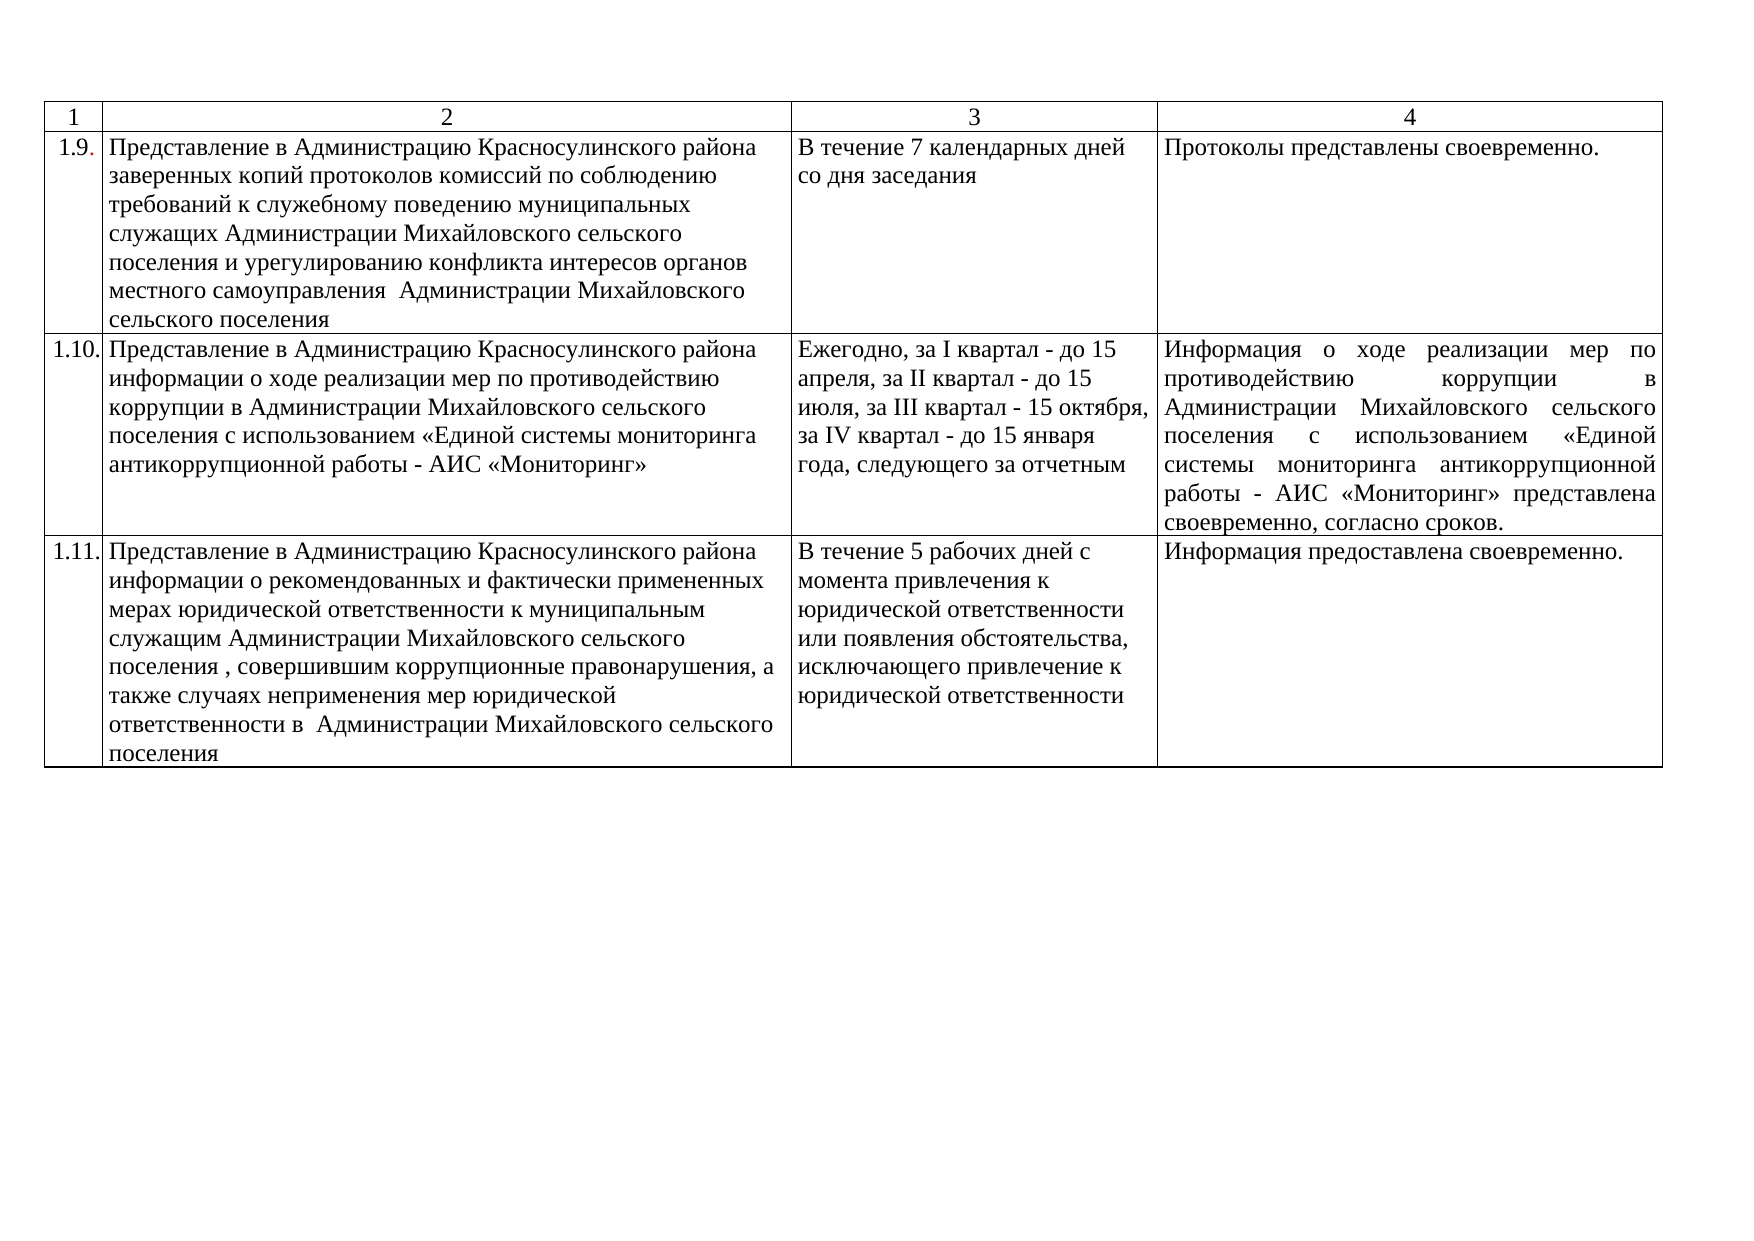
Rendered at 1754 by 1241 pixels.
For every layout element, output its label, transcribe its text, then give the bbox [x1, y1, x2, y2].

table_cell Информация предоставлена своевременно. [1158, 536, 1662, 766]
table_cell Представление в Администрацию Красносулинского района информации о ходе реализации мер по противодействию коррупции в Администрации Михайловского сельского поселения с использованием «Единой системы мониторинга антикоррупционной работы - АИС «Мониторинг» [103, 334, 791, 535]
table_header 2 [103, 102, 791, 131]
table_cell Информация о ходе реализации мер по противодействию коррупции в Администрации Михайловского сельского поселения с использованием «Единой системы мониторинга антикоррупционной работы - АИС «Мониторинг» представлена своевременно, согласно сроков. [1158, 334, 1662, 535]
table_cell 1.10. [45, 334, 102, 535]
table_cell Представление в Администрацию Красносулинского района заверенных копий протоколов комиссий по соблюдению требований к служебному поведению муниципальных служащих Администрации Михайловского сельского поселения и урегулированию конфликта интересов органов местного самоуправления Администрации Михайловского сельского поселения [103, 132, 791, 333]
table_header 1 [45, 102, 102, 131]
table_cell В течение 7 календарных дней со дня заседания [792, 132, 1157, 333]
table_header 3 [792, 102, 1157, 131]
table_cell 1.9. [45, 132, 102, 333]
table_cell Ежегодно, за I квартал - до 15 апреля, за II квартал - до 15 июля, за III квартал - 15 октября, за IV квартал - до 15 января года, следующего за отчетным [792, 334, 1157, 535]
table_cell Представление в Администрацию Красносулинского района информации о рекомендованных и фактически примененных мерах юридической ответственности к муниципальным служащим Администрации Михайловского сельского поселения , совершившим коррупционные правонарушения, а также случаях неприменения мер юридической ответственности в Администрации Михайловского сельского поселения [103, 536, 791, 766]
table_cell Протоколы представлены своевременно. [1158, 132, 1662, 333]
table_cell 1.11. [45, 536, 102, 766]
table_cell В течение 5 рабочих дней с момента привлечения к юридической ответственности или появления обстоятельства, исключающего привлечение к юридической ответственности [792, 536, 1157, 766]
table_header 4 [1158, 102, 1662, 131]
